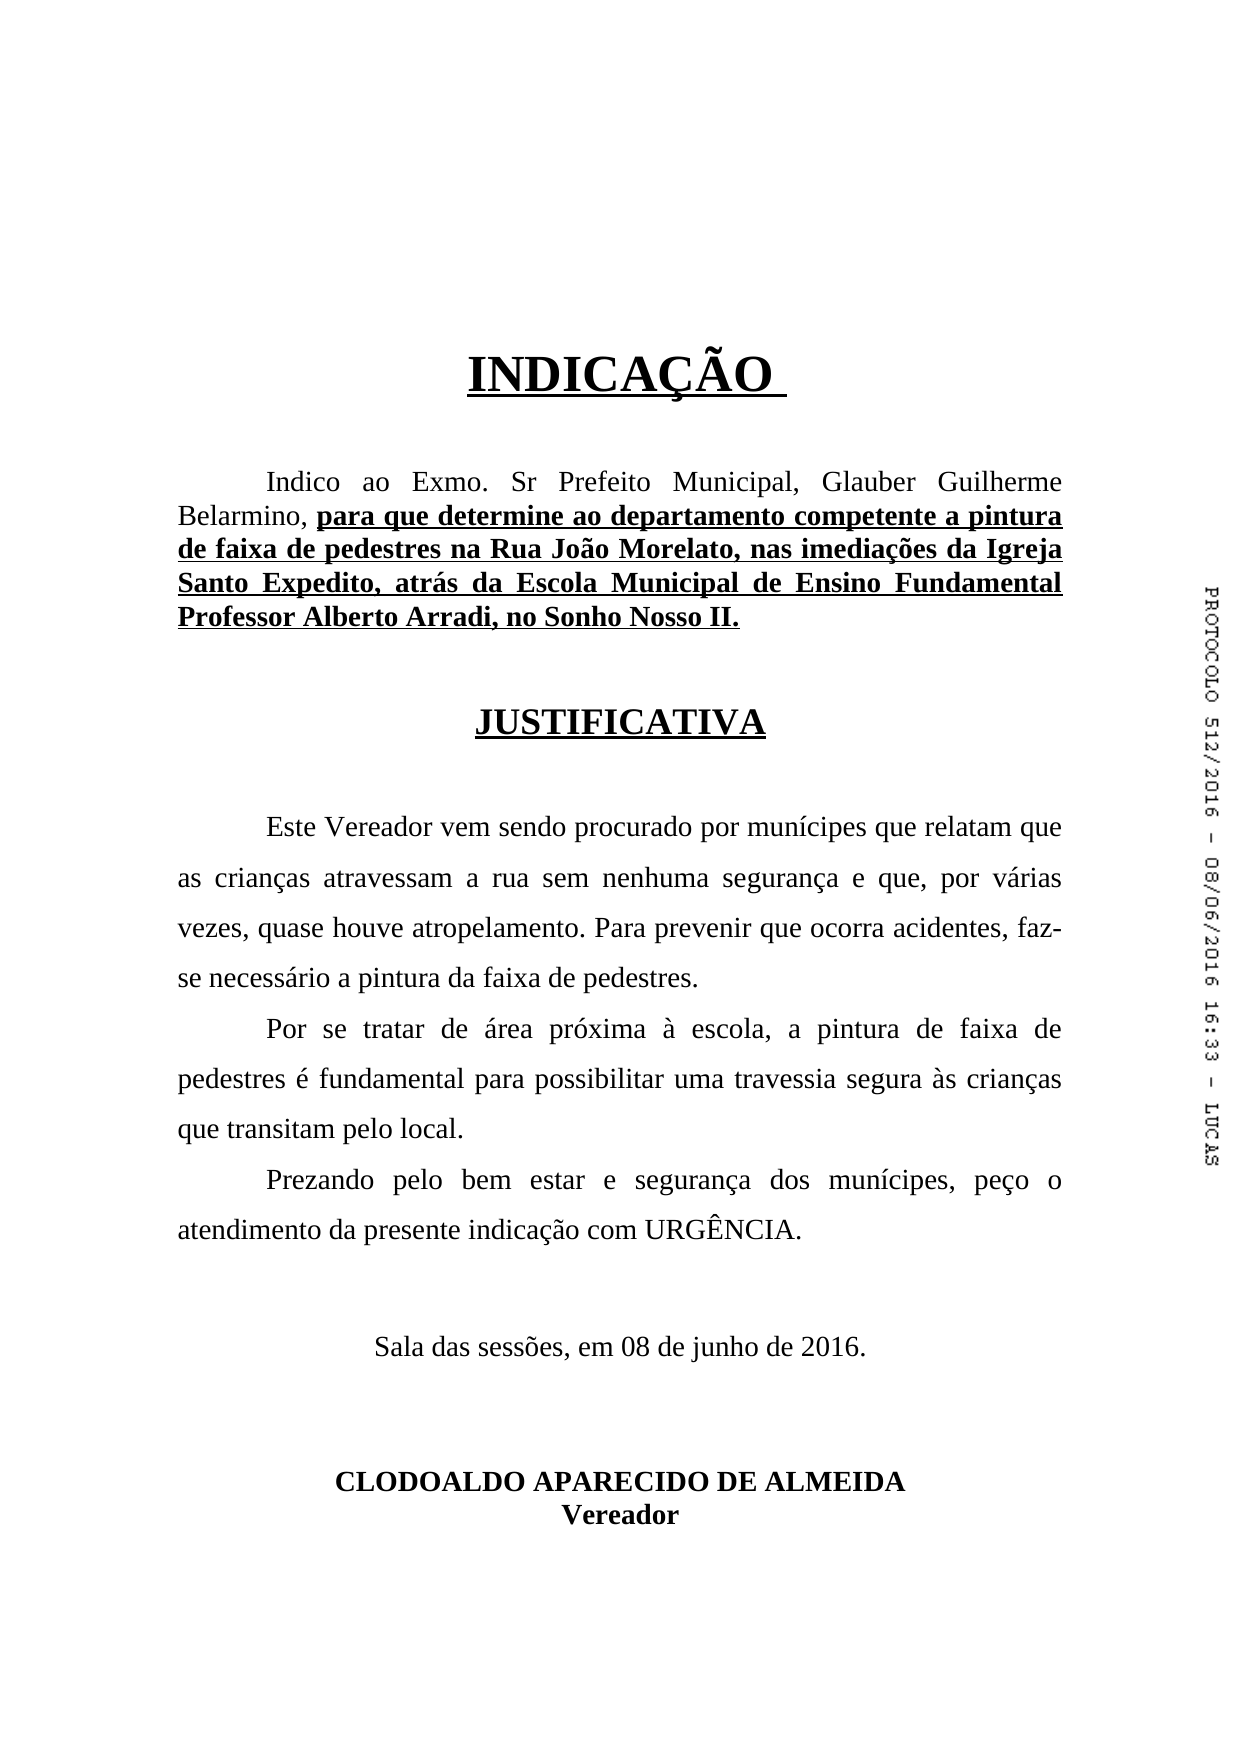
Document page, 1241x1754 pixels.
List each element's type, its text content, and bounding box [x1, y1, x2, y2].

text Indico ao Exmo. Sr Prefeito Municipal, Glauber Guilherme Belarmino, para que determine ao departamento competente a pintura de faixa de pedestres na Rua João Morelato, nas imediações da Igreja Santo Expedito, atrás da Escola Municipal de Ensino Fundamental Professor Alberto Arradi, no Sonho Nosso II. [177, 464, 1063, 561]
text CLODOALDO APARECIDO DE ALMEIDA [177, 1464, 1063, 1497]
text Vereador [177, 1497, 1063, 1531]
text Sala das sessões, em 08 de junho de 2016. [177, 1329, 1063, 1363]
text INDICAÇÃO [177, 342, 1063, 402]
text Prezando pelo bem estar e segurança dos munícipes, peço o atendimento da presente indicação com URGÊNCIA. [177, 1162, 1063, 1246]
text Por se tratar de área próxima à escola, a pintura de faixa de pedestres é fundamental para possibilitar uma travessia segura às crianças que transitam pelo local. [177, 1011, 1063, 1145]
text JUSTIFICATIVA [177, 699, 1063, 742]
text Indico ao Exmo. Sr Prefeito Municipal, Glauber Guilherme Belarmino, para que determine ao departamento competente a pintura de faixa de pedestres na Rua João Morelato, nas imediações da Igreja Santo Expedito, atrás da Escola Municipal de Ensino Fundamental Professor Alberto Arradi, no Sonho Nosso II. [177, 562, 1063, 594]
picture [1177, 583, 1241, 1170]
text Indico ao Exmo. Sr Prefeito Municipal, Glauber Guilherme Belarmino, para que determine ao departamento competente a pintura de faixa de pedestres na Rua João Morelato, nas imediações da Igreja Santo Expedito, atrás da Escola Municipal de Ensino Fundamental Professor Alberto Arradi, no Sonho Nosso II. [177, 595, 1063, 632]
text Este Vereador vem sendo procurado por munícipes que relatam que as crianças atravessam a rua sem nenhuma segurança e que, por várias vezes, quase houve atropelamento. Para prevenir que ocorra acidentes, faz-se necessário a pintura da faixa de pedestres. [177, 809, 1063, 994]
